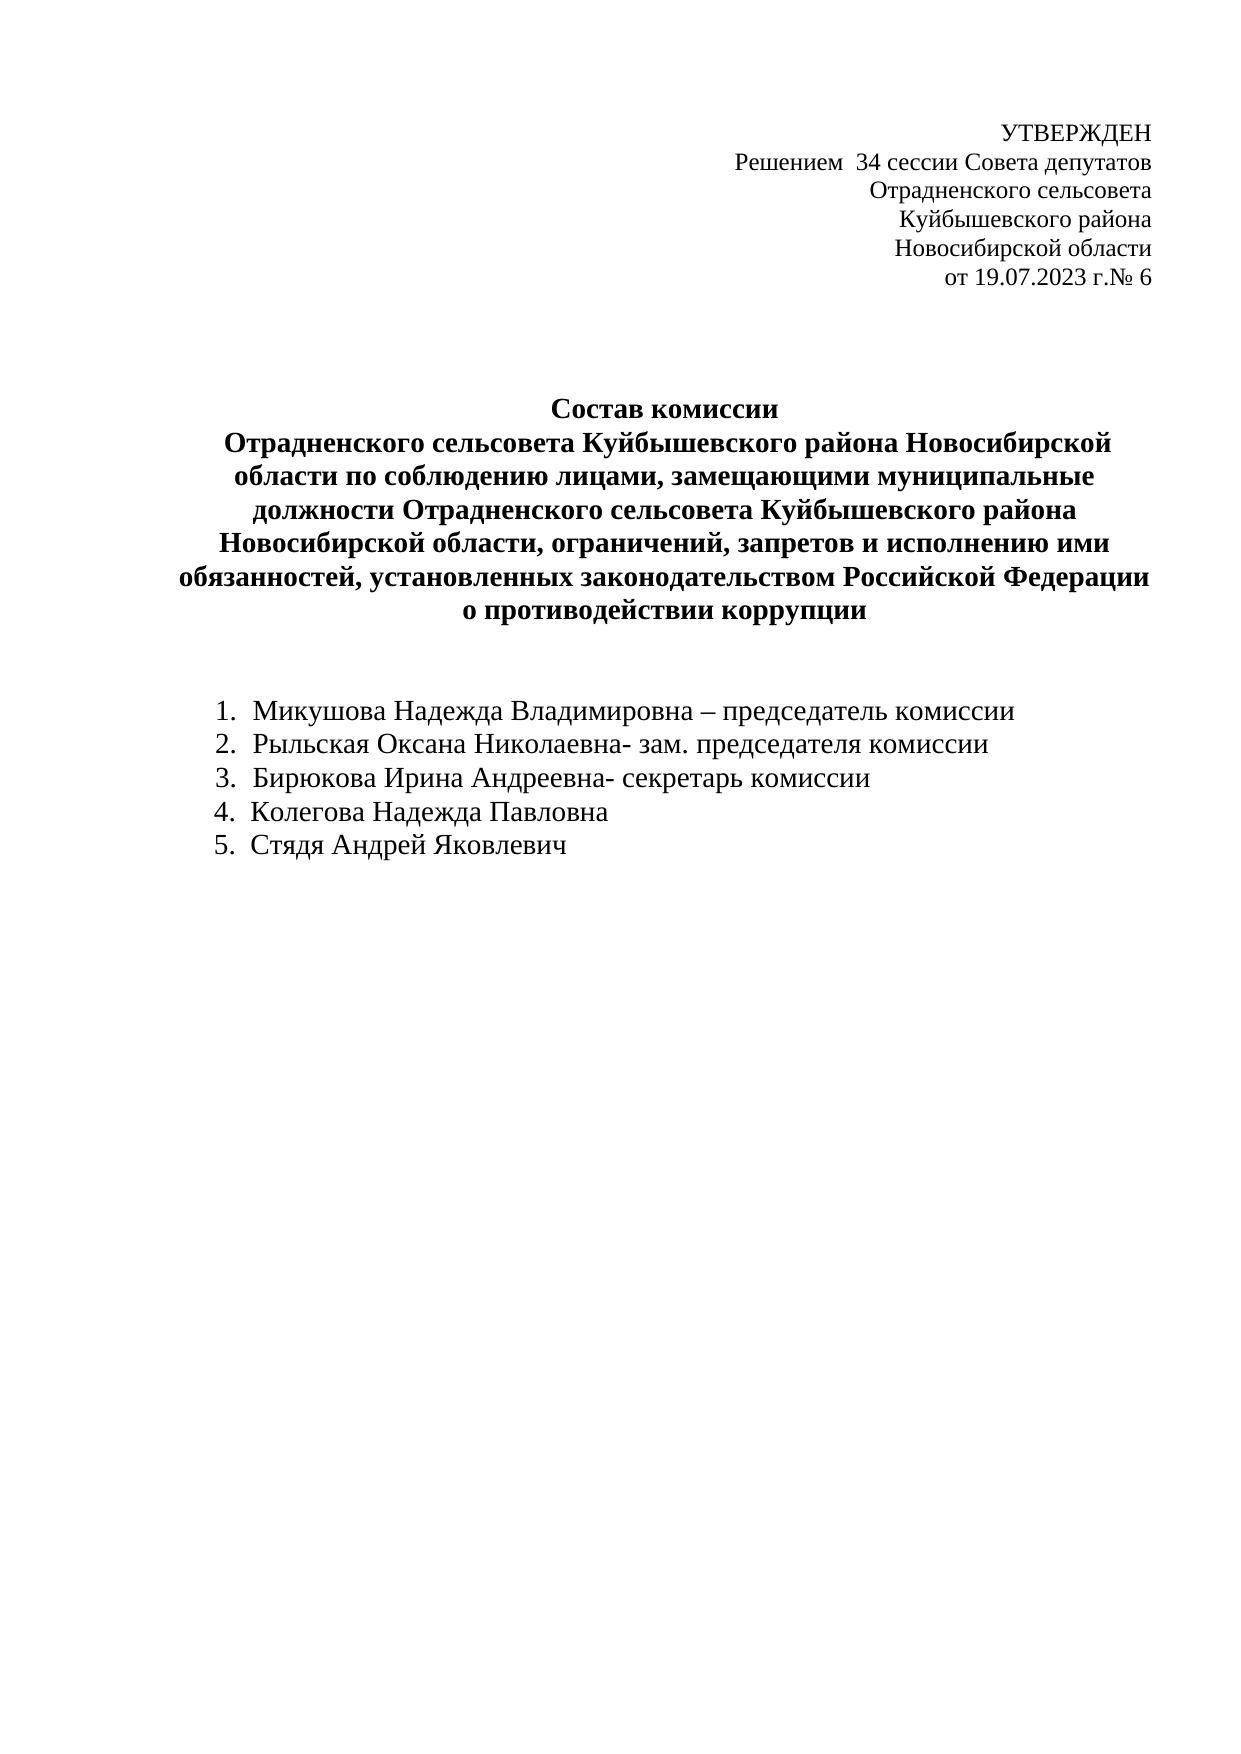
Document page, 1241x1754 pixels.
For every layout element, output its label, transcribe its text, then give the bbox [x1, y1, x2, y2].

text 5. Стядя Андрей Яковлевич [177, 827, 1152, 861]
text от 19.07.2023 г.№ 6 [620, 262, 1152, 291]
list Бирюкова Ирина Андреевна- секретарь комиссии [215, 760, 1152, 794]
text УТВЕРЖДЕН [177, 118, 1152, 147]
list Рыльская Оксана Николаевна- зам. председателя комиссии [215, 727, 1152, 760]
text 4. Колегова Надежда Павловна [177, 794, 1152, 827]
text Решением 34 сессии Совета депутатов [620, 147, 1152, 176]
text Куйбышевского района [620, 204, 1152, 233]
list Микушова Надежда Владимировна – председатель комиссии [215, 693, 1152, 727]
text Отрадненского сельсовета [620, 176, 1152, 204]
text Новосибирской области [620, 233, 1152, 262]
text Состав комиссии [177, 391, 1152, 425]
text Отрадненского сельсовета Куйбышевского района Новосибирской области по соблюдению лицами, замещающими муниципальные должности Отрадненского сельсовета Куйбышевского района Новосибирской области, ограничений, запретов и исполнению ими обязанностей, установленных законодательством Российской Федерации о противодействии коррупции [177, 425, 1152, 626]
